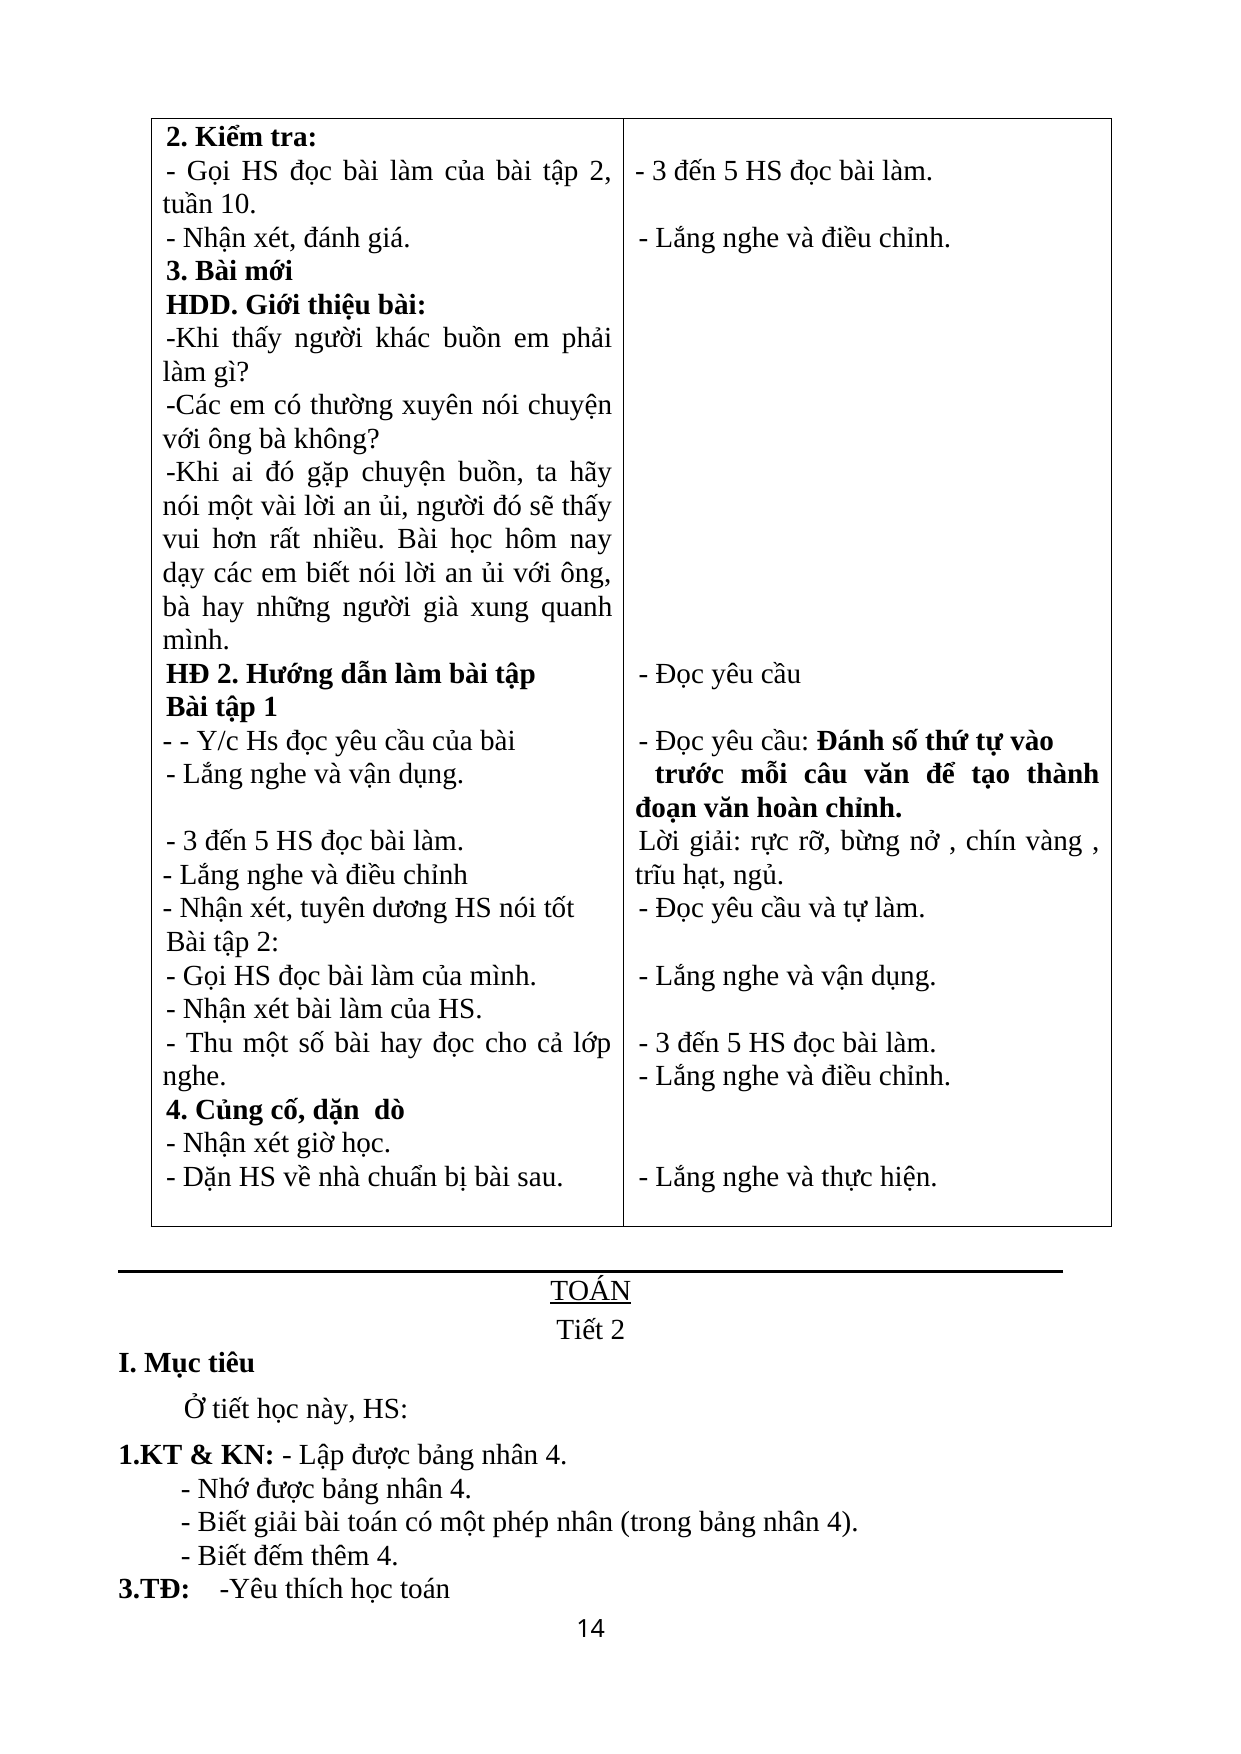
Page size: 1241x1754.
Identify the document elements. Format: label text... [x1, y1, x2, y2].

text Tiết 2 [118, 1312, 1063, 1345]
text Ở tiết học này, HS: [118, 1391, 1063, 1425]
text - Biết giải bài toán có một phép nhân (trong bảng nhân 4). [118, 1504, 1063, 1538]
text - Nhớ được bảng nhân 4. [118, 1471, 1063, 1504]
text 3.TĐ: -Yêu thích học toán [118, 1572, 1063, 1605]
text TOÁN [118, 1273, 1063, 1307]
text I. Mục tiêu [118, 1345, 1063, 1379]
text 1.KT & KN: - Lập được bảng nhân 4. [118, 1437, 1063, 1471]
text - Biết đếm thêm 4. [118, 1538, 1063, 1572]
